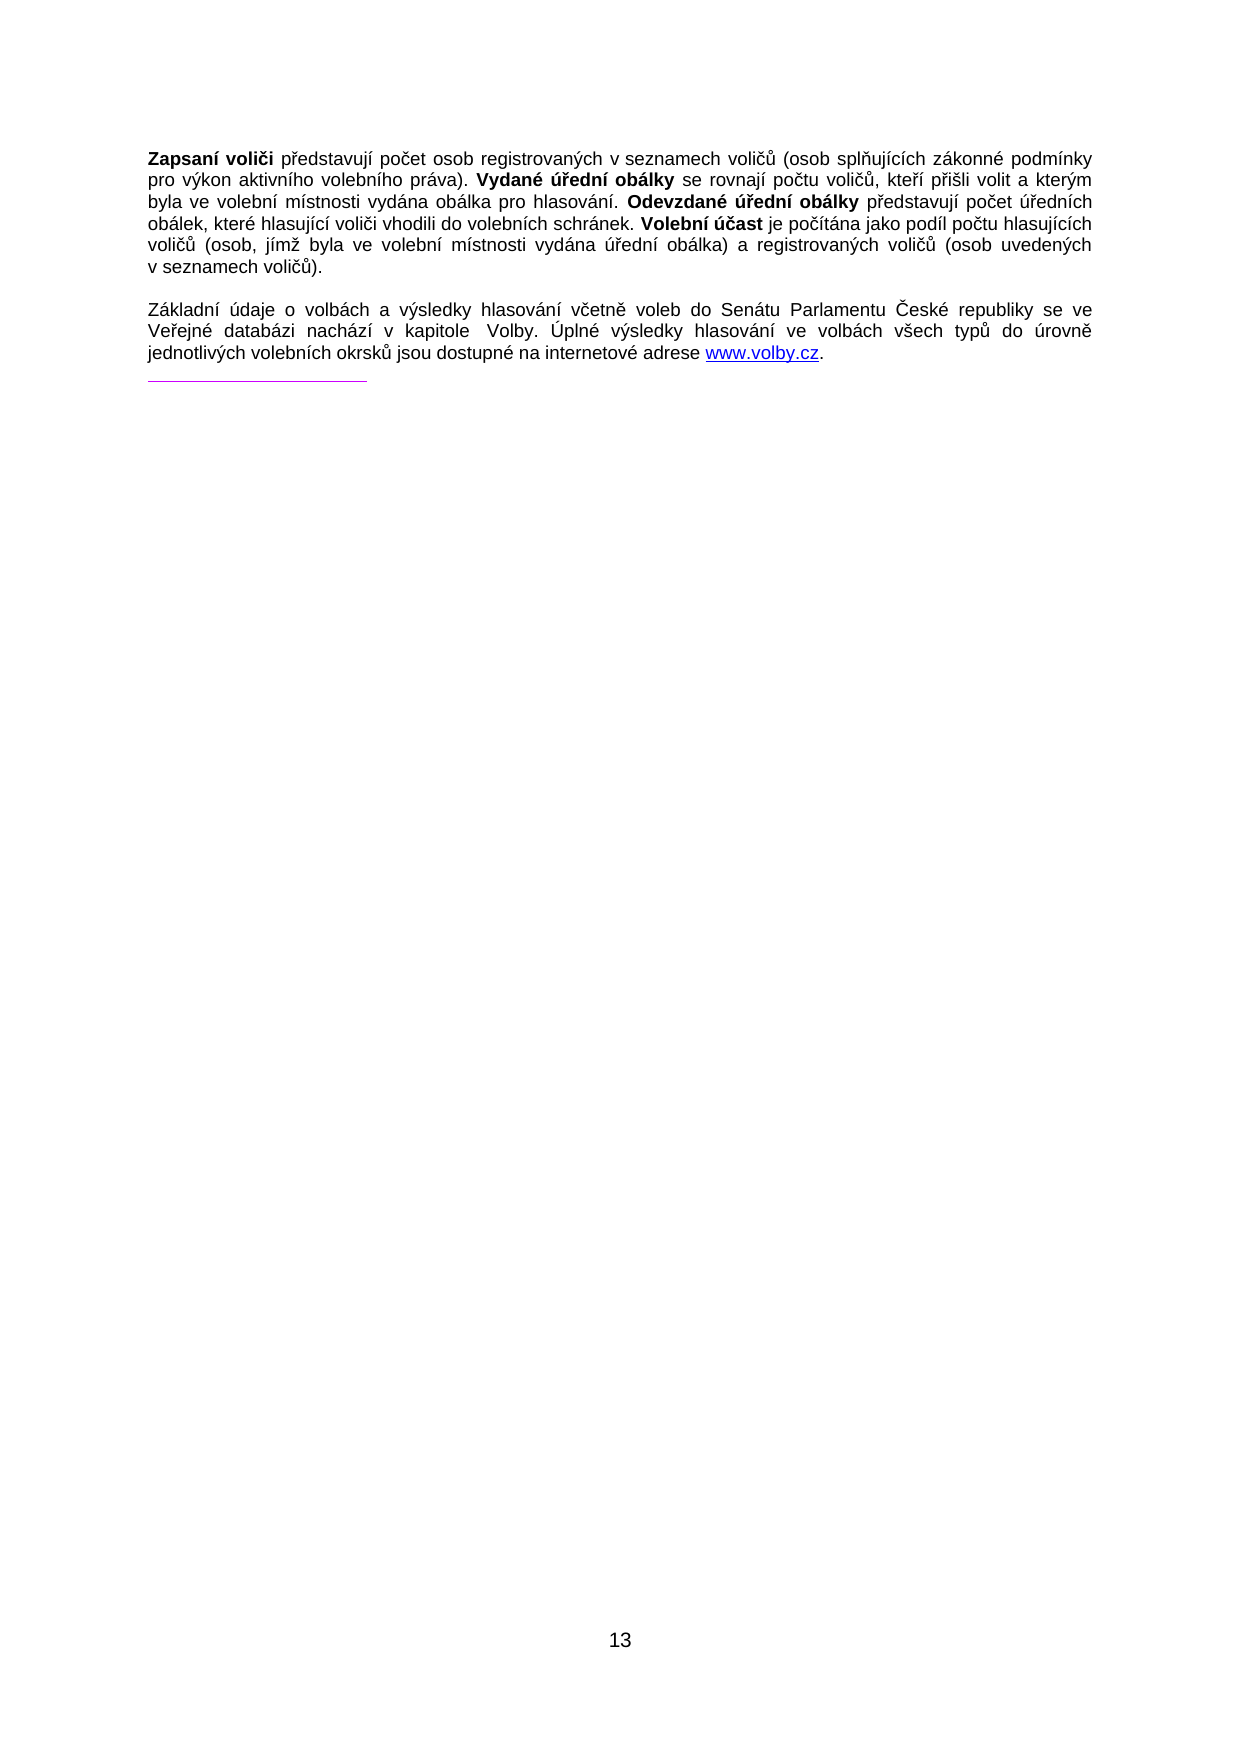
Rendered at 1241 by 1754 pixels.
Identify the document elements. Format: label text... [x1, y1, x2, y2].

text Základní údaje o volbách a výsledky hlasování včetně voleb do Senátu Parlamentu České republiky se ve Veřejné databázi nachází v kapitole Volby. Úplné výsledky hlasování ve volbách všech typů do úrovně jednotlivých volebních okrsků jsou dostupné na internetové adrese www.volby.cz. [148, 298, 1093, 363]
text Zapsaní voliči představují počet osob registrovaných v seznamech voličů (osob splňujících zákonné podmínky pro výkon aktivního volebního práva). Vydané úřední obálky se rovnají počtu voličů, kteří přišli volit a kterým byla ve volební místnosti vydána obálka pro hlasování. Odevzdané úřední obálky představují počet úředních obálek, které hlasující voliči vhodili do volebních schránek. Volební účast je počítána jako podíl počtu hlasujících voličů (osob, jímž byla ve volební místnosti vydána úřední obálka) a registrovaných voličů (osob uvedených v seznamech voličů). [148, 148, 1093, 277]
